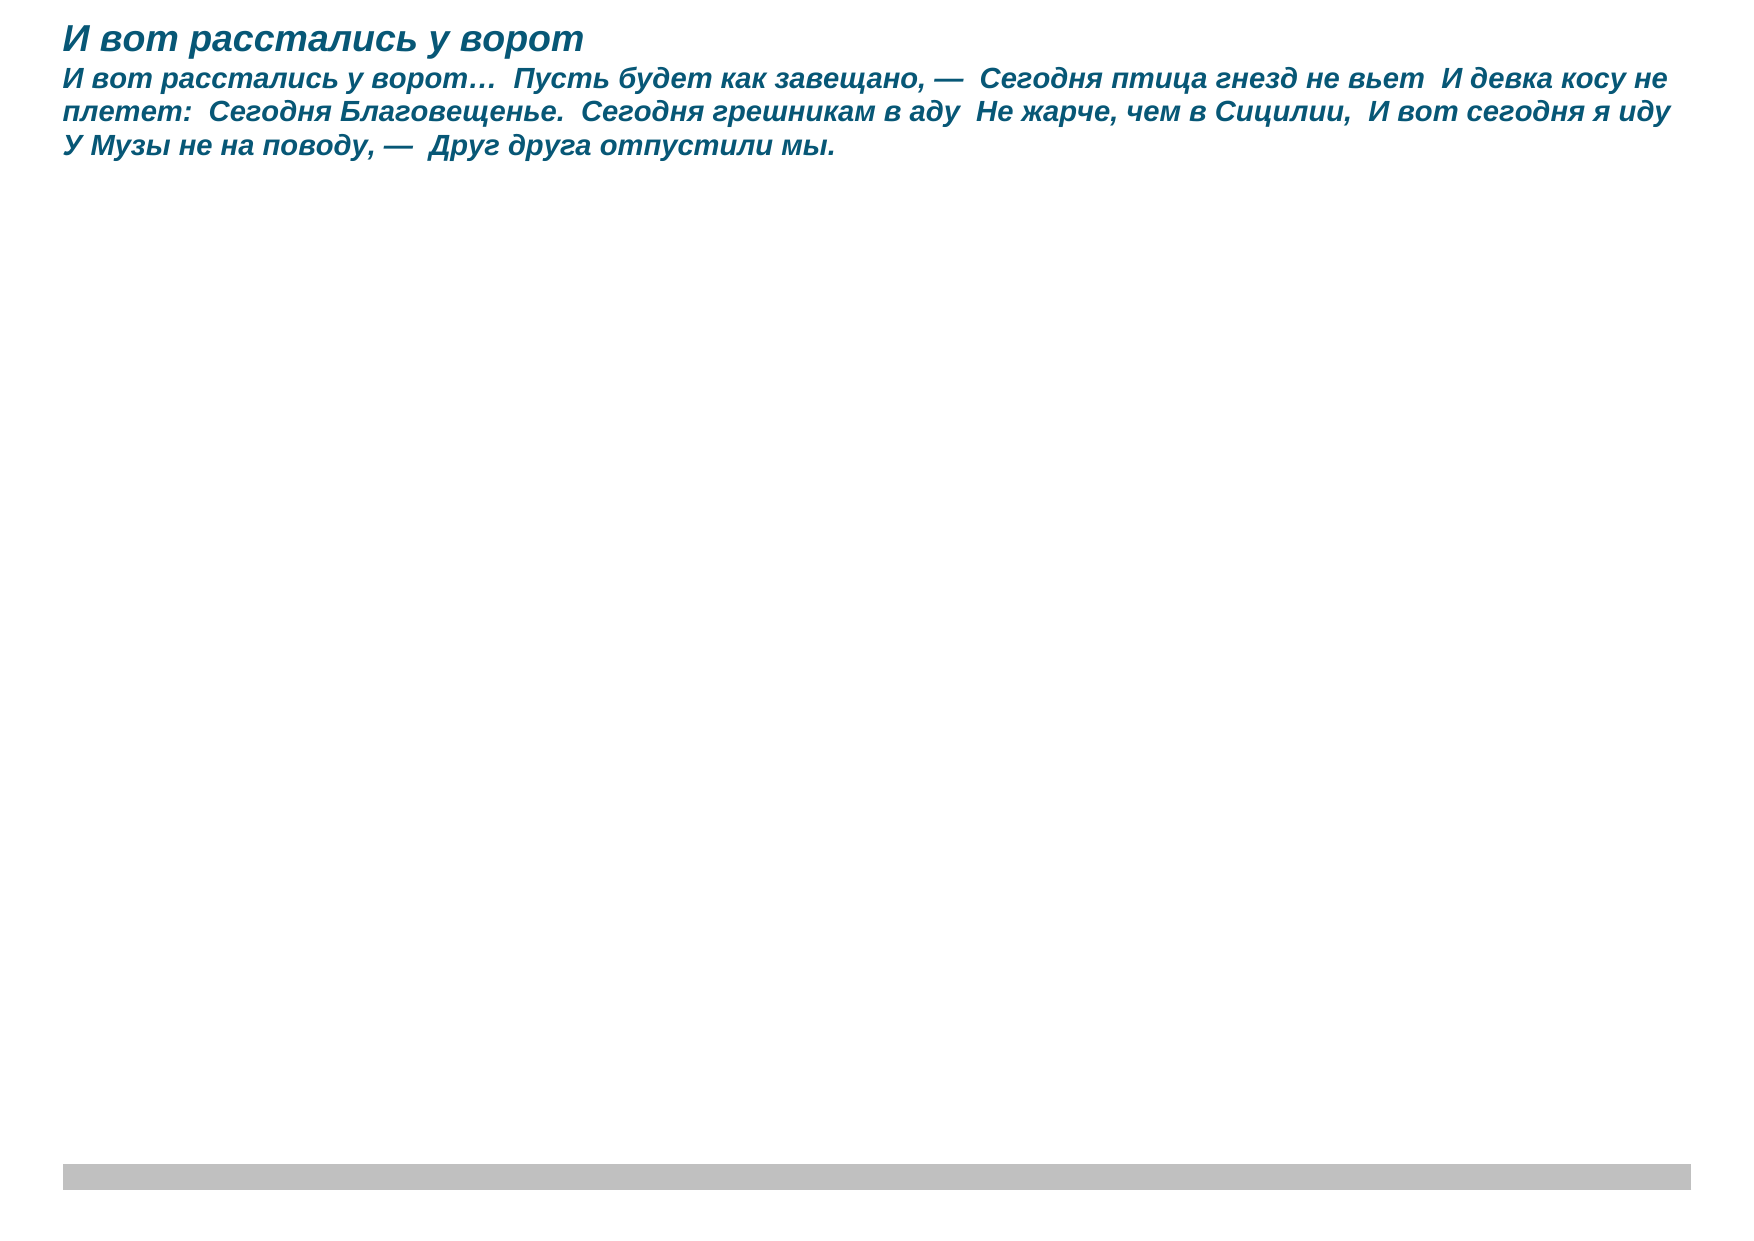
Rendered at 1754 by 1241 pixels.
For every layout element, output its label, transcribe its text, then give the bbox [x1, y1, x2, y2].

text И вот расстались у ворот… [62, 61, 1691, 161]
subtitle И вот расстались у ворот [62, 17, 1691, 60]
